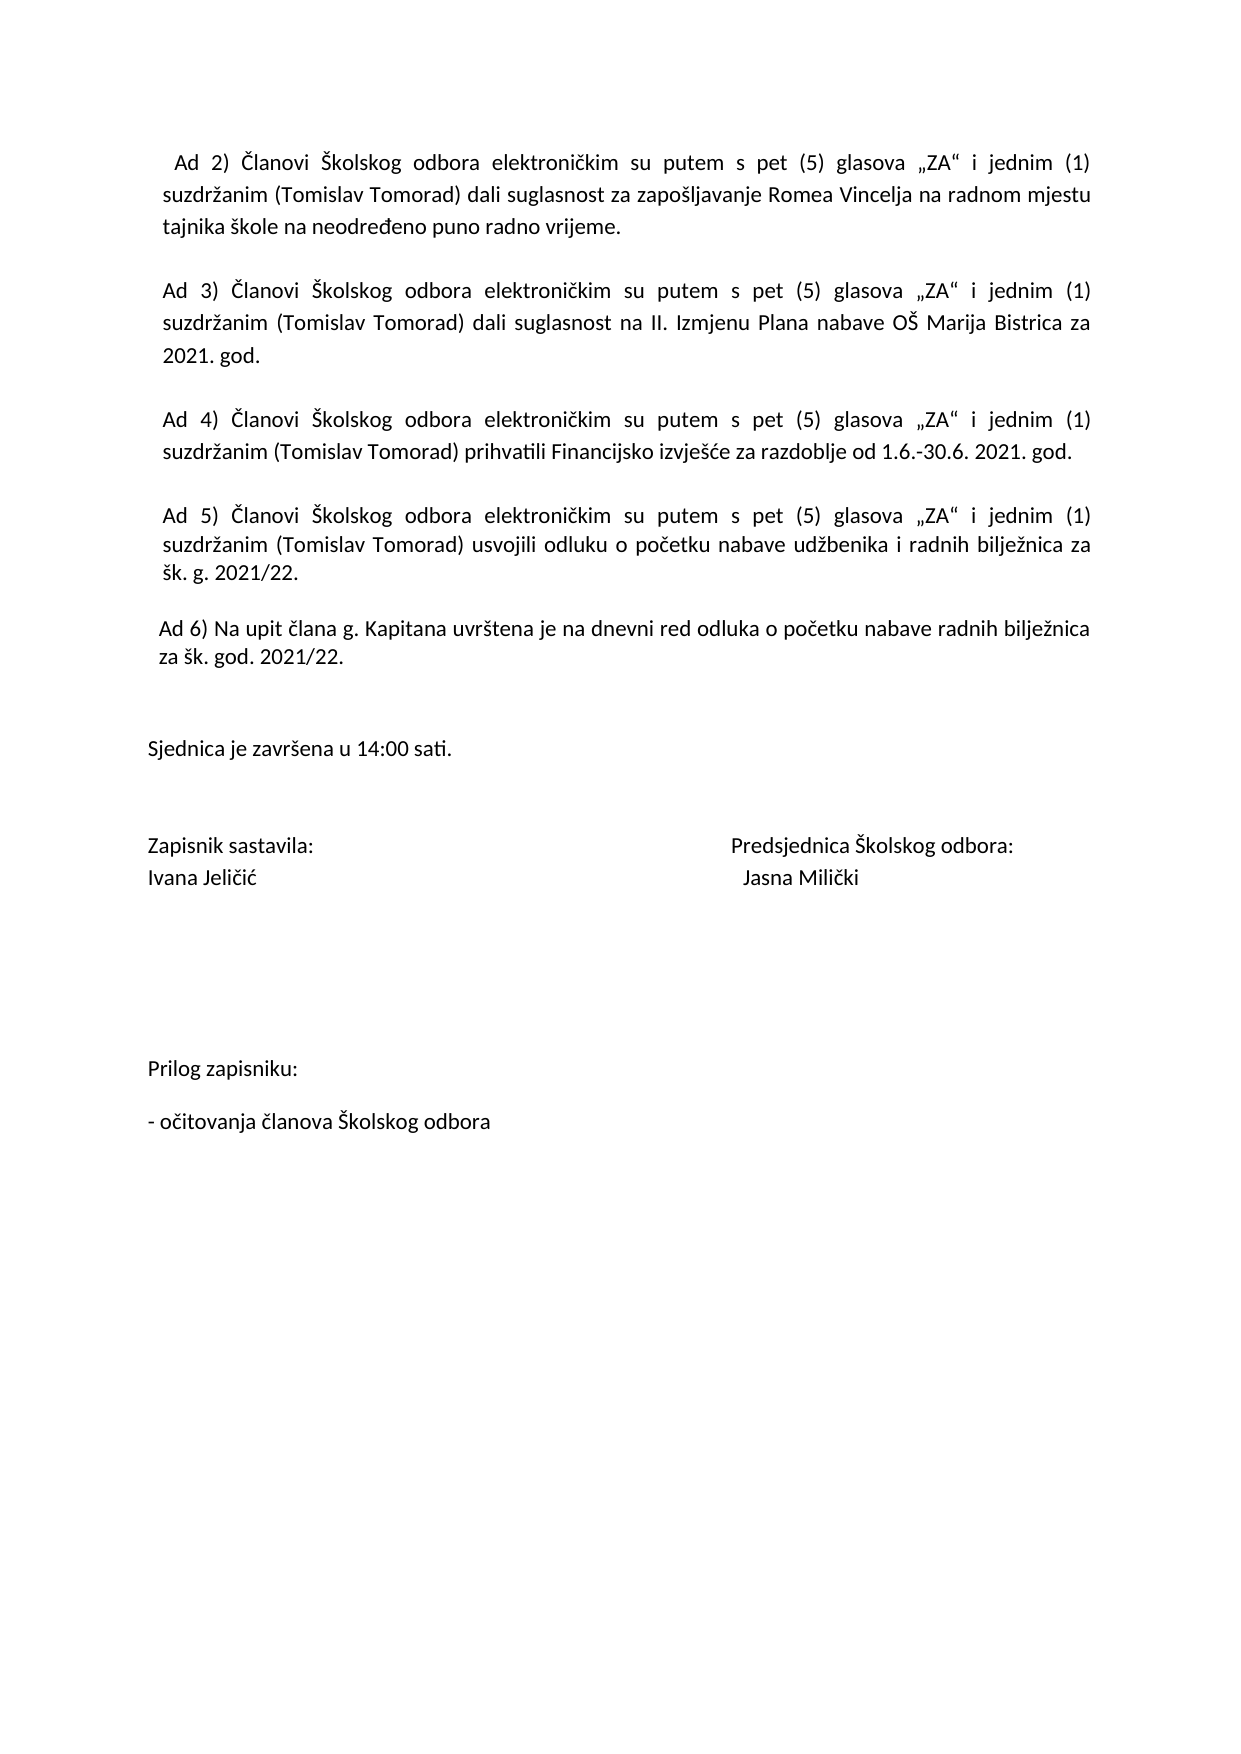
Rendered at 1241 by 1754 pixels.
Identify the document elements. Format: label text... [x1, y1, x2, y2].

text Ad 2) Članovi Školskog odbora elektroničkim su putem s pet (5) glasova „ZA“ i jednim (1) suzdržanim (Tomislav Tomorad) dali suglasnost za zapošljavanje Romea Vincelja na radnom mjestu tajnika škole na neodređeno puno radno vrijeme. [162, 148, 1093, 240]
text Ad 5) Članovi Školskog odbora elektroničkim su putem s pet (5) glasova „ZA“ i jednim (1) suzdržanim (Tomislav Tomorad) usvojili odluku o početku nabave udžbenika i radnih bilježnica za šk. g. 2021/22. [162, 502, 1093, 586]
text Sjednica je završena u 14:00 sati. [148, 734, 1093, 762]
text Ad 4) Članovi Školskog odbora elektroničkim su putem s pet (5) glasova „ZA“ i jednim (1) suzdržanim (Tomislav Tomorad) prihvatili Financijsko izvješće za razdoblje od 1.6.-30.6. 2021. god. [162, 405, 1093, 465]
text Ad 6) Na upit člana g. Kapitana uvrštena je na dnevni red odluka o početku nabave radnih bilježnica za šk. god. 2021/22. [158, 614, 1093, 670]
text Zapisnik sastavila: Predsjednica Školskog odbora: [148, 831, 1093, 859]
text Prilog zapisniku: [148, 1054, 1093, 1082]
text - očitovanja članova Školskog odbora [148, 1107, 1093, 1135]
text Ad 3) Članovi Školskog odbora elektroničkim su putem s pet (5) glasova „ZA“ i jednim (1) suzdržanim (Tomislav Tomorad) dali suglasnost na II. Izmjenu Plana nabave OŠ Marija Bistrica za 2021. god. [162, 276, 1093, 369]
text Ivana Jeličić Jasna Milički [148, 863, 1093, 891]
